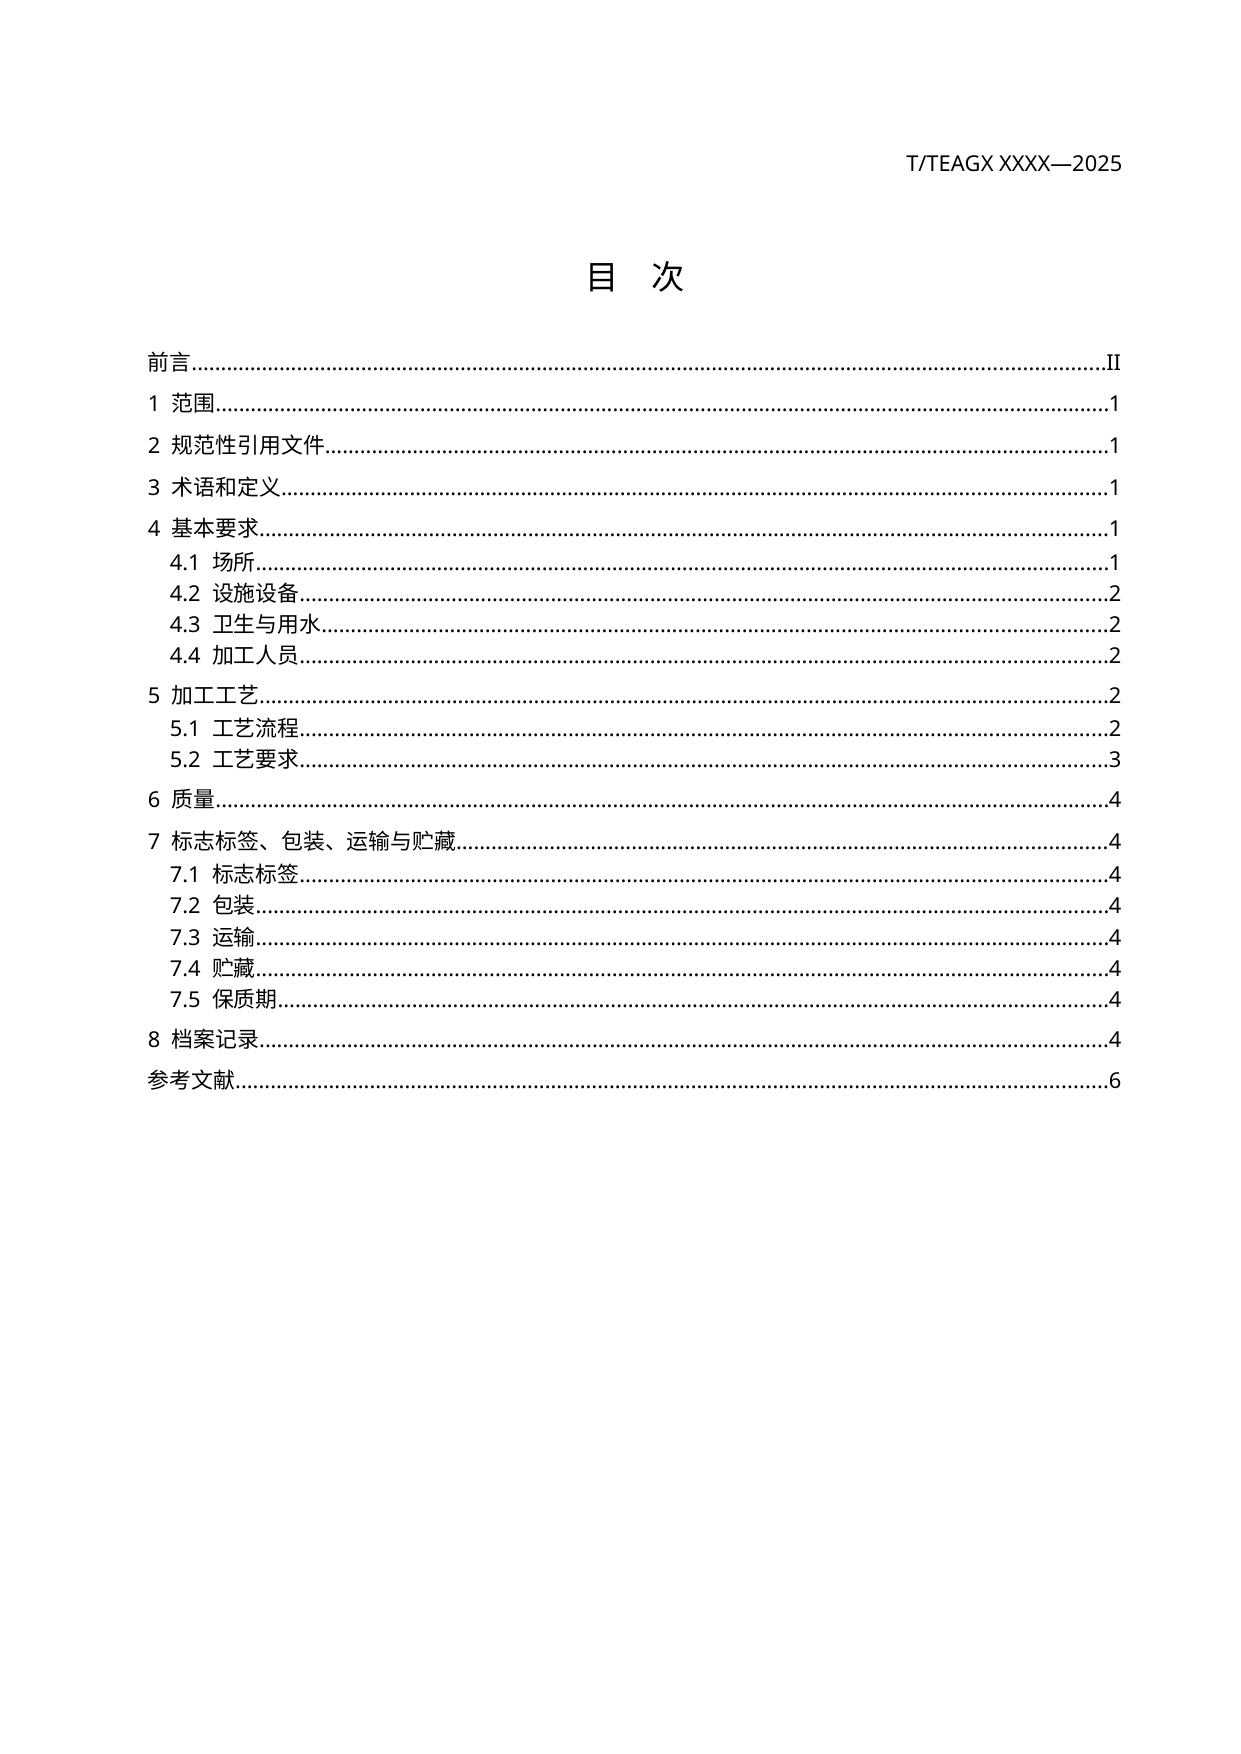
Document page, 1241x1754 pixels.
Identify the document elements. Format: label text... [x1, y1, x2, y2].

text 7.5 保质期 4 [169, 982, 1122, 1014]
text 7.4 贮藏 4 [169, 951, 1122, 982]
text 3 术语和定义 1 [148, 462, 1122, 503]
text 4 基本要求 1 [148, 503, 1122, 545]
text 8 档案记录 4 [148, 1014, 1122, 1055]
text 参考文献 6 [148, 1055, 1122, 1097]
text 5.2 工艺要求 3 [169, 743, 1122, 774]
text 4.4 加工人员 2 [169, 639, 1122, 670]
text 1 范围 1 [148, 378, 1122, 420]
text 7.2 包装 4 [169, 889, 1122, 920]
text 4.1 场所 1 [169, 545, 1122, 576]
text 6 质量 4 [148, 774, 1122, 816]
text 4.2 设施设备 2 [169, 576, 1122, 607]
text 7 标志标签、包装、运输与贮藏 4 [148, 816, 1122, 857]
text 2 规范性引用文件 1 [148, 420, 1122, 462]
text 5 加工工艺 2 [148, 670, 1122, 712]
text 7.3 运输 4 [169, 920, 1122, 951]
text 前言 II [148, 337, 1122, 378]
text 4.3 卫生与用水 2 [169, 607, 1122, 639]
text 7.1 标志标签 4 [169, 857, 1122, 889]
text 5.1 工艺流程 2 [169, 712, 1122, 743]
text 目次 [148, 251, 1122, 299]
